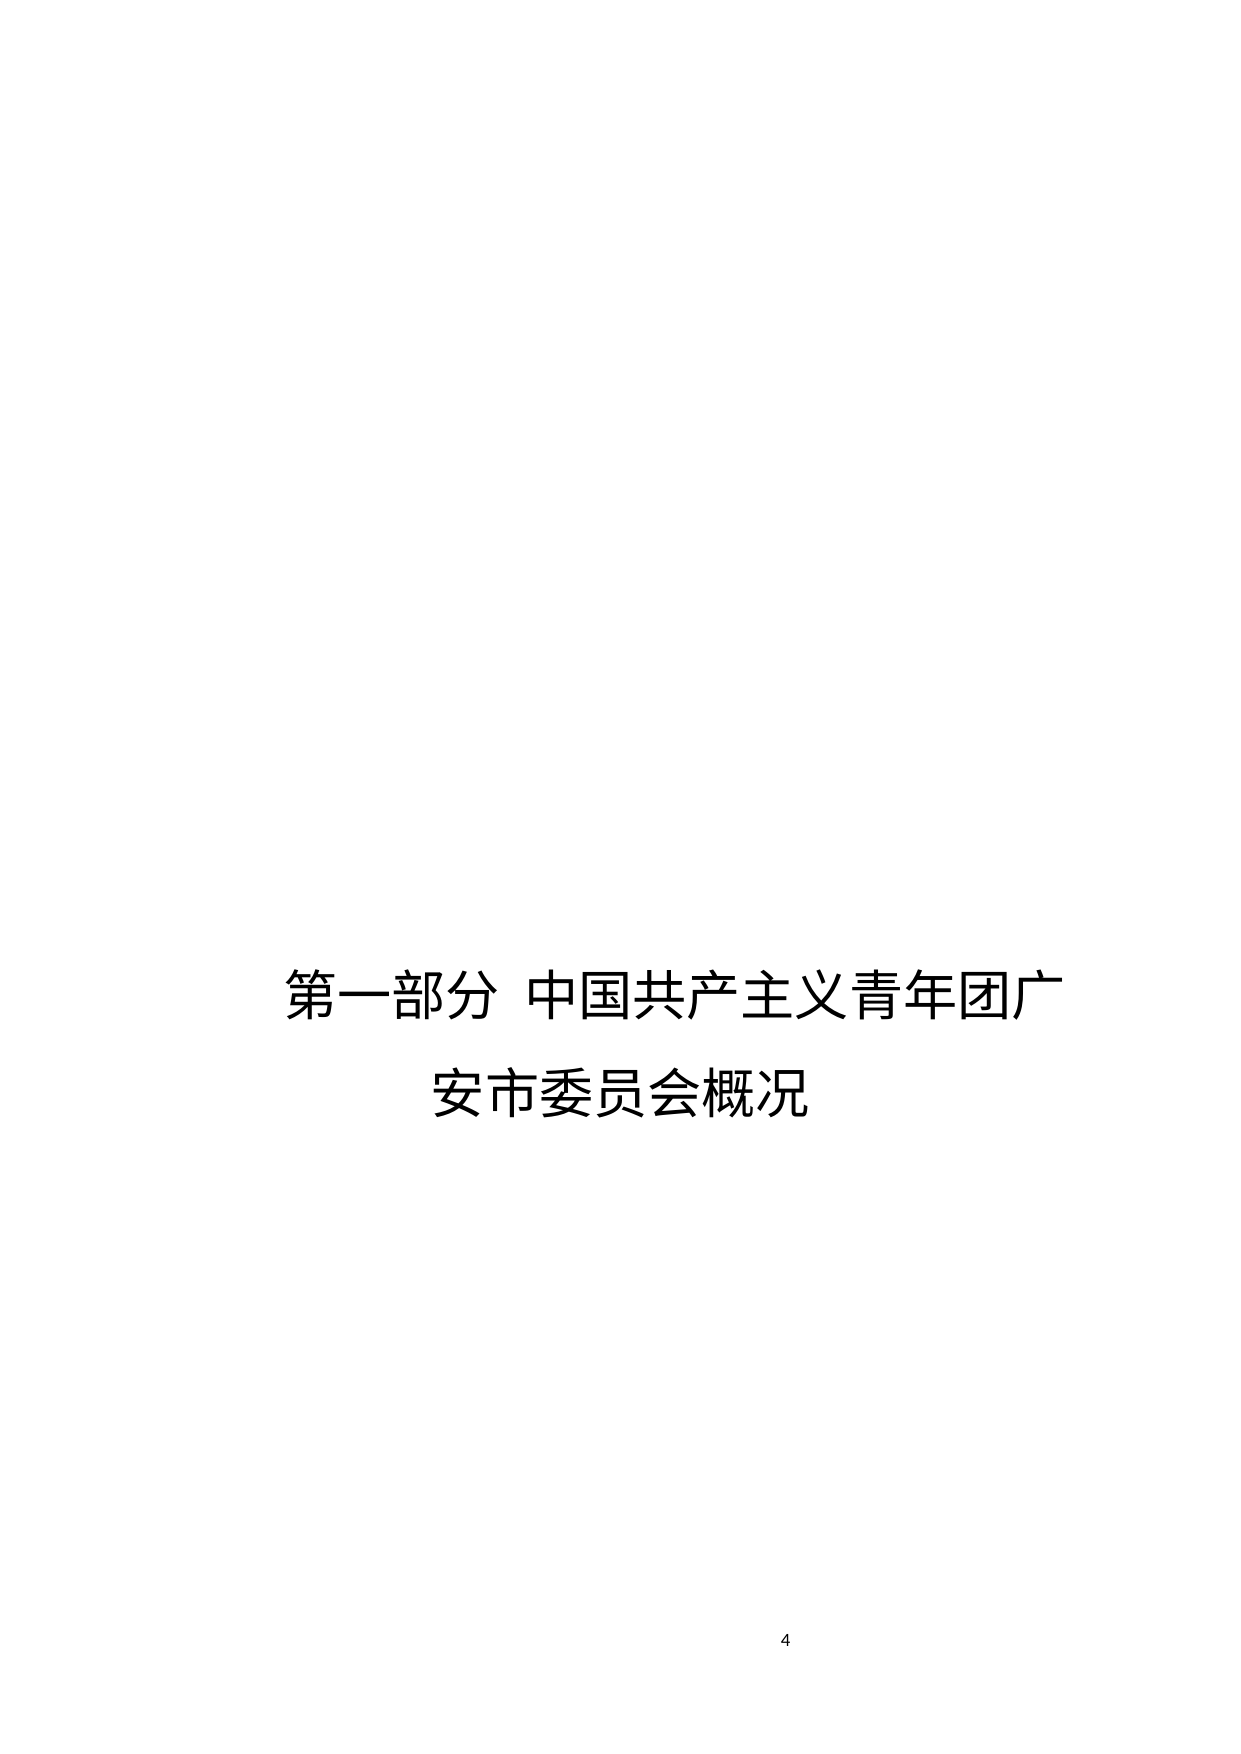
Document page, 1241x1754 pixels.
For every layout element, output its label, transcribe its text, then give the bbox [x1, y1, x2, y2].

text 第一部分 中国共产主义青年团广安市委员会概况 [159, 943, 1081, 1138]
